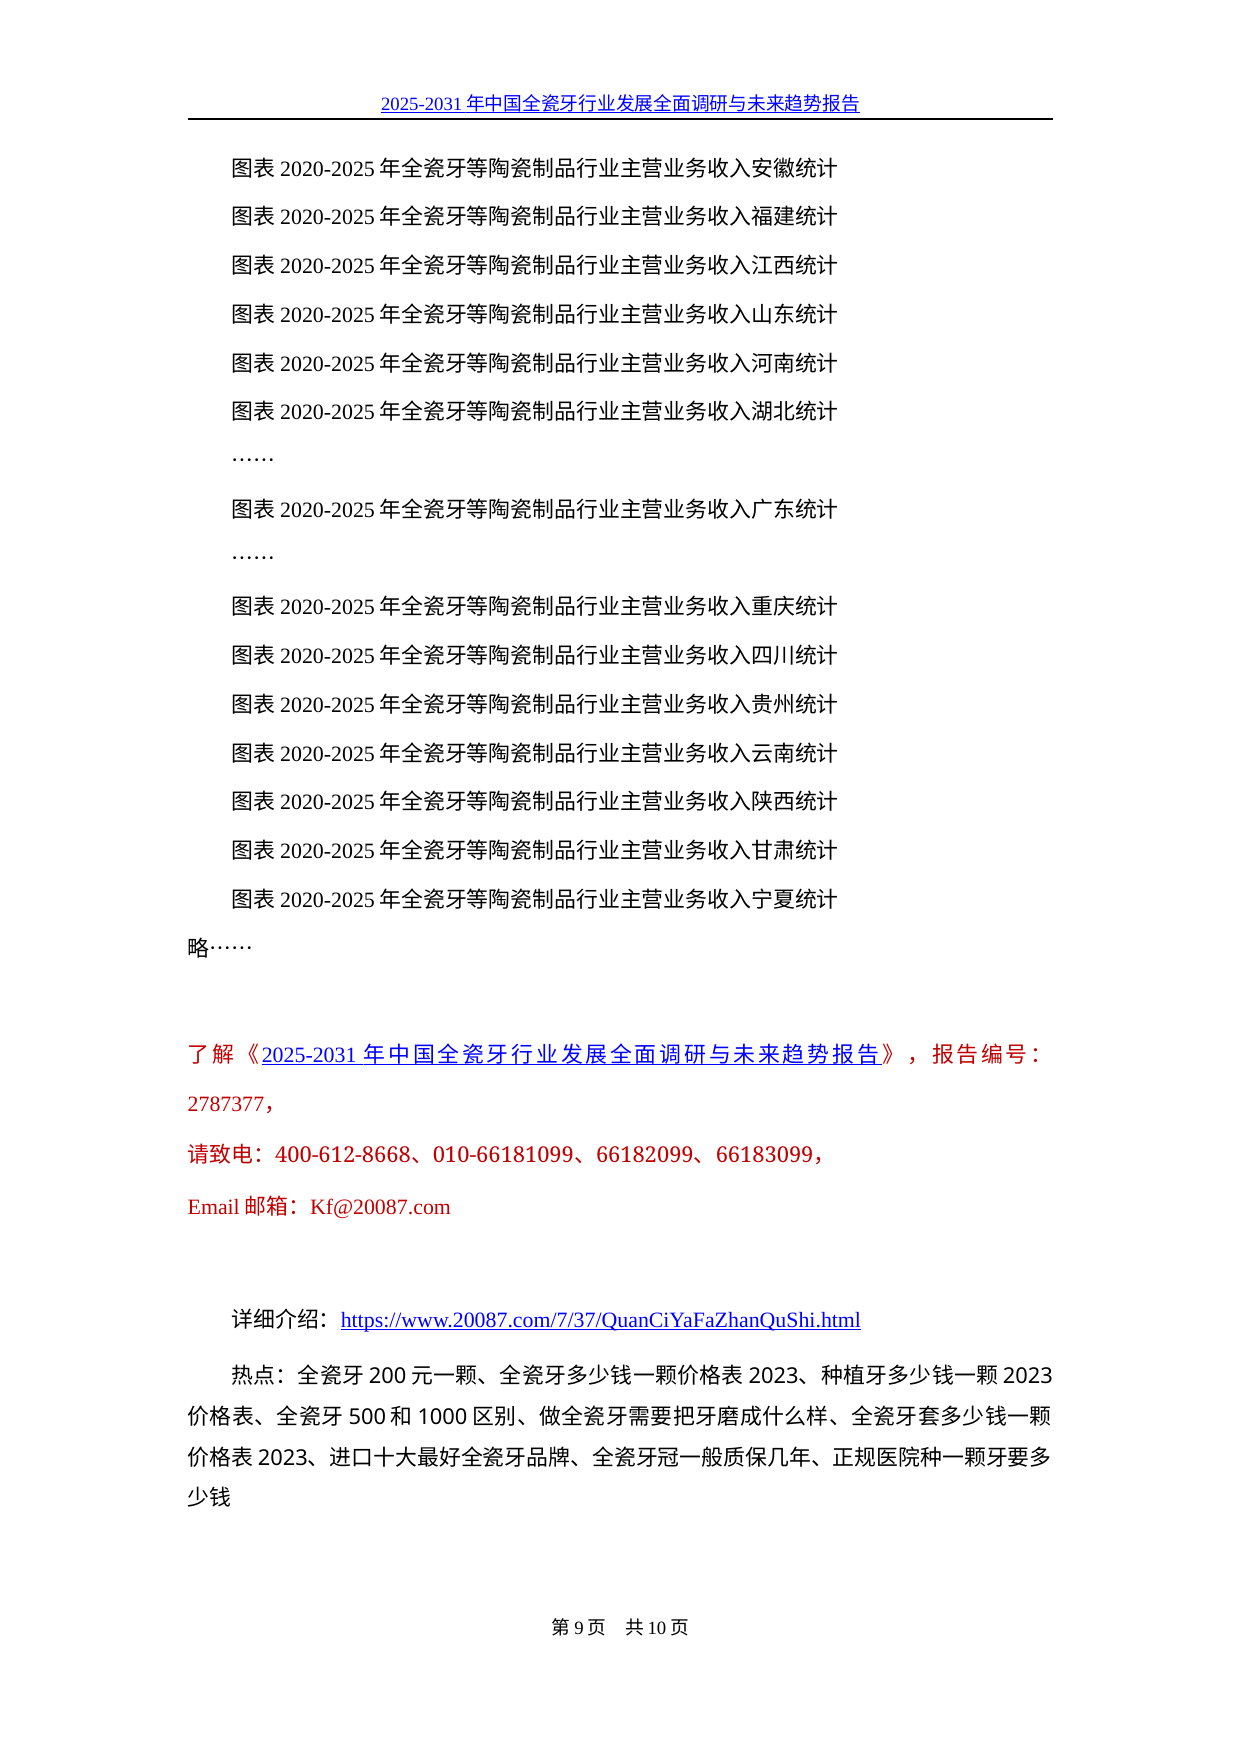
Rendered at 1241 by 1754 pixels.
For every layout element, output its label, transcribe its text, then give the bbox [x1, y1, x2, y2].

text 请致电：400-612-8668、010-66181099、66182099、66183099， [187, 1137, 1053, 1169]
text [187, 150, 1053, 963]
text 了解《2025-2031年中国全瓷牙行业发展全面调研与未来趋势报告》，报告编号：2787377， [187, 1037, 1053, 1118]
text Email邮箱：Kf@20087.com [187, 1188, 1053, 1221]
text 热点：全瓷牙200元一颗、全瓷牙多少钱一颗价格表2023、种植牙多少钱一颗2023价格表、全瓷牙500和1000区别、做全瓷牙需要把牙磨成什么样、全瓷牙套多少钱一颗价格表2023、进口十大最好全瓷牙品牌、全瓷牙冠一般质保几年、正规医院种一颗牙要多少钱 [187, 1358, 1053, 1512]
text 详细介绍：https://www.20087.com/7/37/QuanCiYaFaZhanQuShi.html [187, 1301, 1053, 1334]
